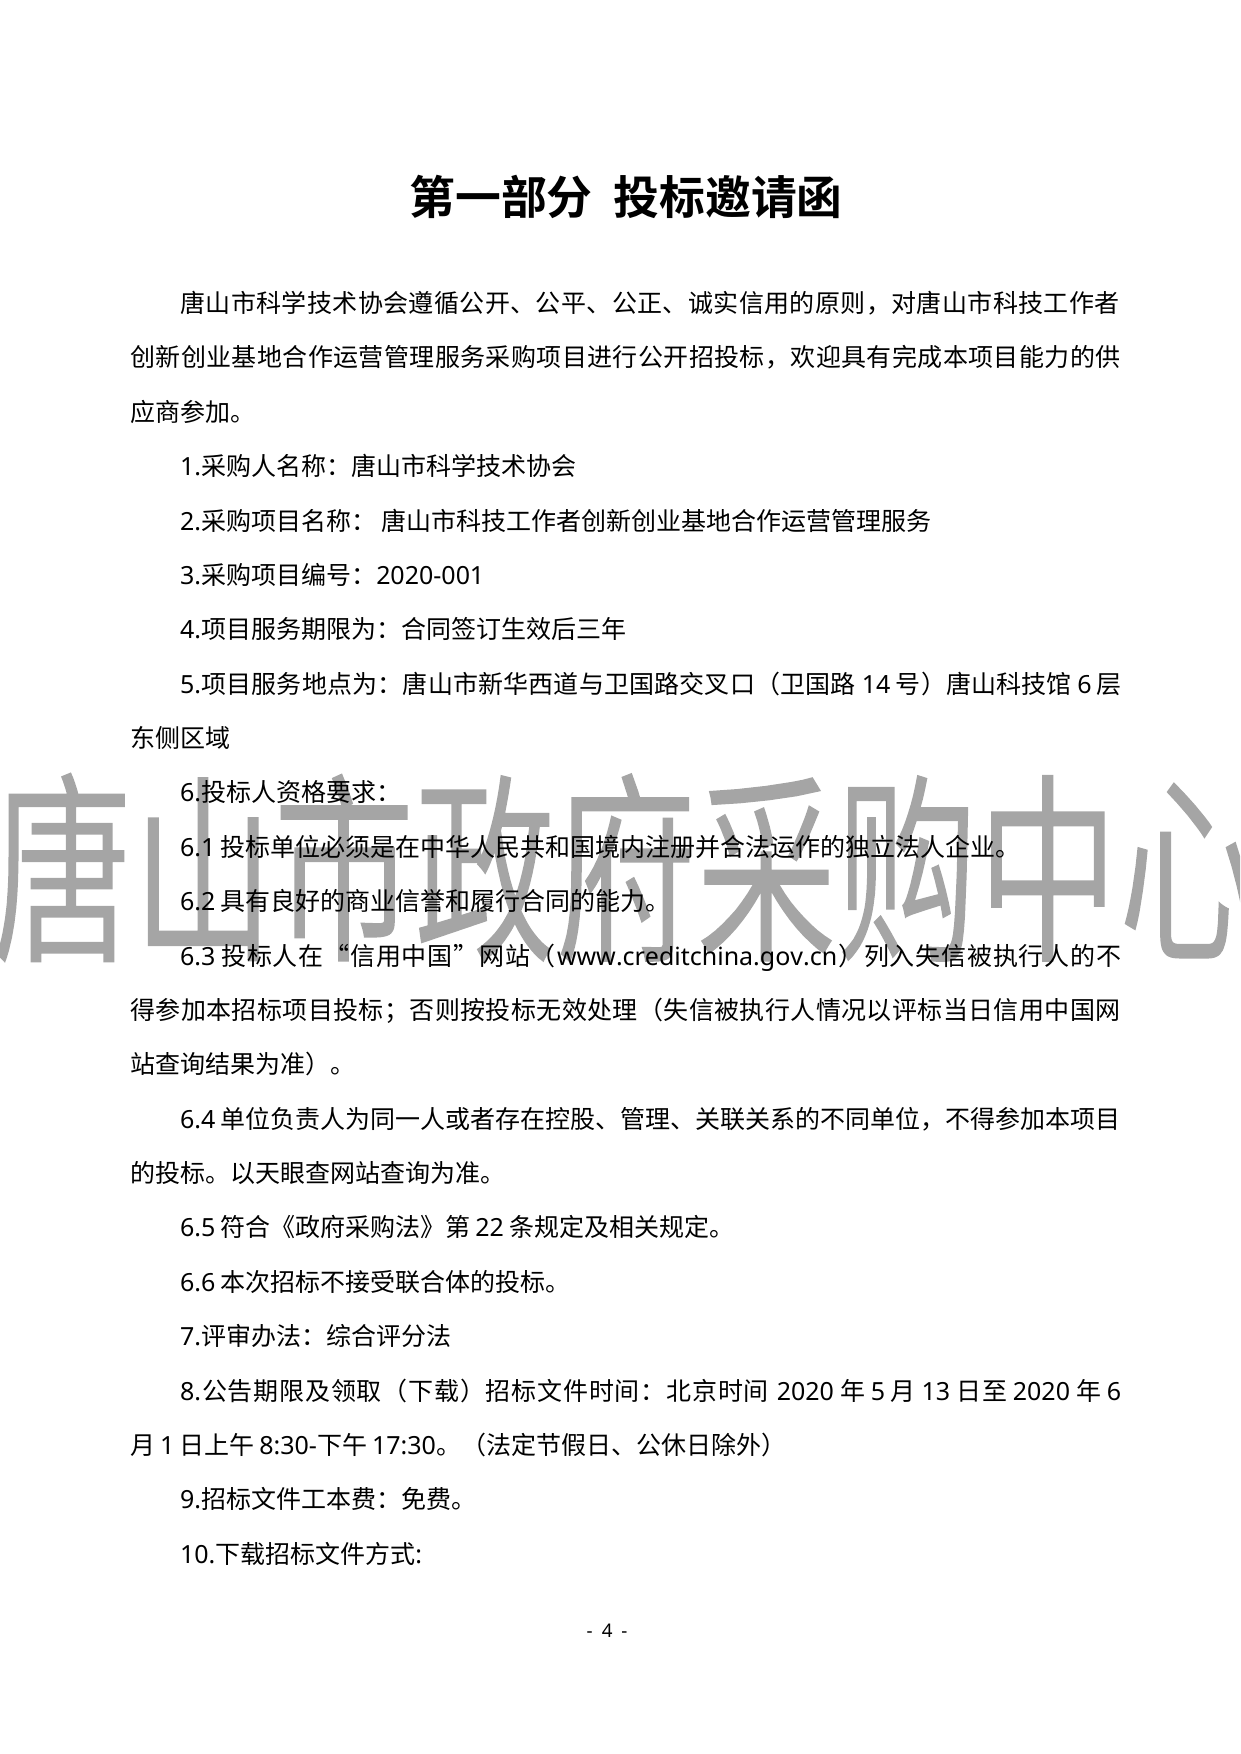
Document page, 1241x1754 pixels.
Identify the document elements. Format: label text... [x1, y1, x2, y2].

text 2.采购项目名称： 唐山市科技工作者创新创业基地合作运营管理服务 [130, 501, 1121, 537]
text 唐山市科学技术协会遵循公开、公平、公正、诚实信用的原则，对唐山市科技工作者创新创业基地合作运营管理服务采购项目进行公开招投标，欢迎具有完成本项目能力的供应商参加。 [130, 283, 1121, 428]
text 5.项目服务地点为：唐山市新华西道与卫国路交叉口（卫国路14号）唐山科技馆6层东侧区域 [130, 664, 1121, 755]
text 9.招标文件工本费：免费。 [130, 1480, 1121, 1516]
text 6.2具有良好的商业信誉和履行合同的能力。 [130, 882, 1121, 918]
text 8.公告期限及领取（下载）招标文件时间：北京时间2020年5月13日至2020年6月1日上午8:30-下午17:30。（法定节假日、公休日除外） [130, 1371, 1121, 1462]
text 6.3投标人在“信用中国”网站（www.creditchina.gov.cn）列入失信被执行人的不得参加本招标项目投标；否则按投标无效处理（失信被执行人情况以评标当日信用中国网站查询结果为准）。 [130, 936, 1121, 1081]
text 6.1投标单位必须是在中华人民共和国境内注册并合法运作的独立法人企业。 [130, 827, 1121, 863]
text 6.投标人资格要求： [130, 773, 1121, 809]
text 第一部分 投标邀请函 [130, 138, 1121, 250]
text 6.5符合《政府采购法》第22条规定及相关规定。 [130, 1208, 1121, 1244]
text 7.评审办法：综合评分法 [130, 1317, 1121, 1353]
text 3.采购项目编号：2020-001 [130, 555, 1121, 592]
text 6.6本次招标不接受联合体的投标。 [130, 1262, 1121, 1298]
text 4.项目服务期限为：合同签订生效后三年 [130, 610, 1121, 646]
text 10.下载招标文件方式: [130, 1534, 1121, 1570]
text 1.采购人名称：唐山市科学技术协会 [130, 447, 1121, 483]
text 6.4单位负责人为同一人或者存在控股、管理、关联关系的不同单位，不得参加本项目的投标。以天眼查网站查询为准。 [130, 1099, 1121, 1190]
